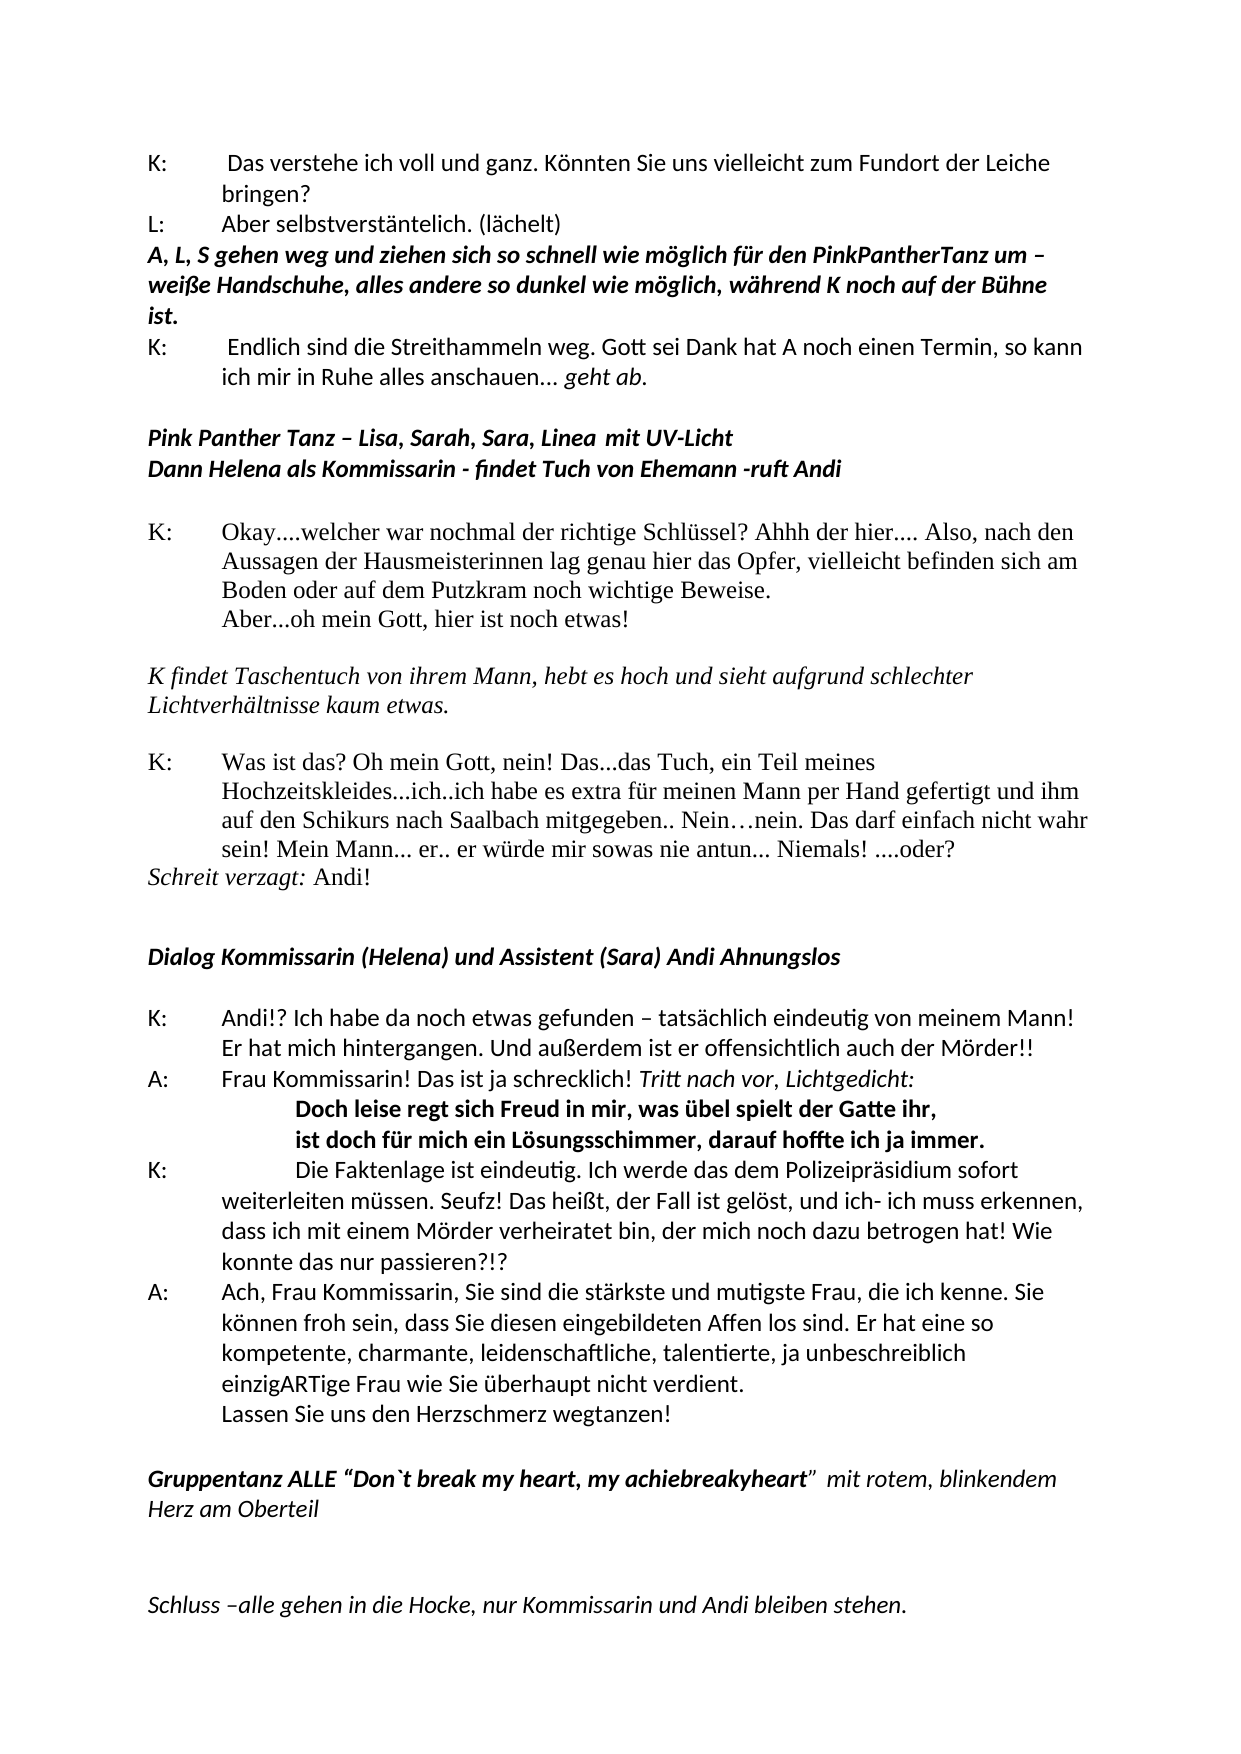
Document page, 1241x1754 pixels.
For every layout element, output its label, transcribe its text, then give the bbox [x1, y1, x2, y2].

text Pink Panther Tanz – Lisa, Sarah, Sara, Linea mit UV-Licht [148, 422, 1093, 453]
text K findet Taschentuch von ihrem Mann, hebt es hoch und sieht aufgrund schlechter Lichtverhältnisse kaum etwas. [148, 661, 1093, 719]
text Gruppentanz ALLE “Don`t break my heart, my achiebreakyheart” mit rotem, blinkendem Herz am Oberteil [148, 1463, 1093, 1524]
text Doch leise regt sich Freud in mir, was übel spielt der Gatte ihr, [221, 1093, 1093, 1124]
text Schreit verzagt: Andi! [148, 862, 1093, 891]
text K: Was ist das? Oh mein Gott, nein! Das...das Tuch, ein Teil meines Hochzeitskleides...ich..ich habe es extra für meinen Mann per Hand gefertigt und ihm auf den Schikurs nach Saalbach mitgegeben.. Nein…nein. Das darf einfach nicht wahr sein! Mein Mann... er.. er würde mir sowas nie antun... Niemals! ....oder? [148, 747, 1093, 862]
text Schluss –alle gehen in die Hocke, nur Kommissarin und Andi bleiben stehen. [148, 1589, 1093, 1619]
text A: Ach, Frau Kommissarin, Sie sind die stärkste und mutigste Frau, die ich kenne. Sie können froh sein, dass Sie diesen eingebildeten Affen los sind. Er hat eine so kompetente, charmante, leidenschaftliche, talentierte, ja unbeschreiblich einzigARTige Frau wie Sie überhaupt nicht verdient. [148, 1276, 1093, 1398]
text ist doch für mich ein Lösungsschimmer, darauf hoffte ich ja immer. [221, 1124, 1093, 1154]
text L: Aber selbstverstäntelich. (lächelt) [148, 209, 1093, 239]
text Dialog Kommissarin (Helena) und Assistent (Sara) Andi Ahnungslos [148, 941, 1093, 971]
text A, L, S gehen weg und ziehen sich so schnell wie möglich für den PinkPantherTanz um –weiße Handschuhe, alles andere so dunkel wie möglich, während K noch auf der Bühne ist. [148, 239, 1093, 331]
text K: Okay....welcher war nochmal der richtige Schlüssel? Ahhh der hier.... Also, nach den Aussagen der Hausmeisterinnen lag genau hier das Opfer, vielleicht befinden sich am Boden oder auf dem Putzkram noch wichtige Beweise. [148, 517, 1093, 604]
text Aber...oh mein Gott, hier ist noch etwas! [148, 604, 1093, 632]
text K: Andi!? Ich habe da noch etwas gefunden – tatsächlich eindeutig von meinem Mann! Er hat mich hintergangen. Und außerdem ist er offensichtlich auch der Mörder!! [148, 1002, 1093, 1063]
text K: Endlich sind die Streithammeln weg. Gott sei Dank hat A noch einen Termin, so kann ich mir in Ruhe alles anschauen... geht ab. [148, 331, 1093, 392]
text Dann Helena als Kommissarin - findet Tuch von Ehemann -ruft Andi [148, 453, 1093, 483]
text A: Frau Kommissarin! Das ist ja schrecklich! Tritt nach vor, Lichtgedicht: [148, 1063, 1093, 1093]
text Lassen Sie uns den Herzschmerz wegtanzen! [148, 1398, 1093, 1429]
text K: Das verstehe ich voll und ganz. Könnten Sie uns vielleicht zum Fundort der Leiche bringen? [148, 148, 1093, 209]
text K: Die Faktenlage ist eindeutig. Ich werde das dem Polizeipräsidium sofort weiterleiten müssen. Seufz! Das heißt, der Fall ist gelöst, und ich- ich muss erkennen, dass ich mit einem Mörder verheiratet bin, der mich noch dazu betrogen hat! Wie konnte das nur passieren?!? [148, 1154, 1093, 1276]
